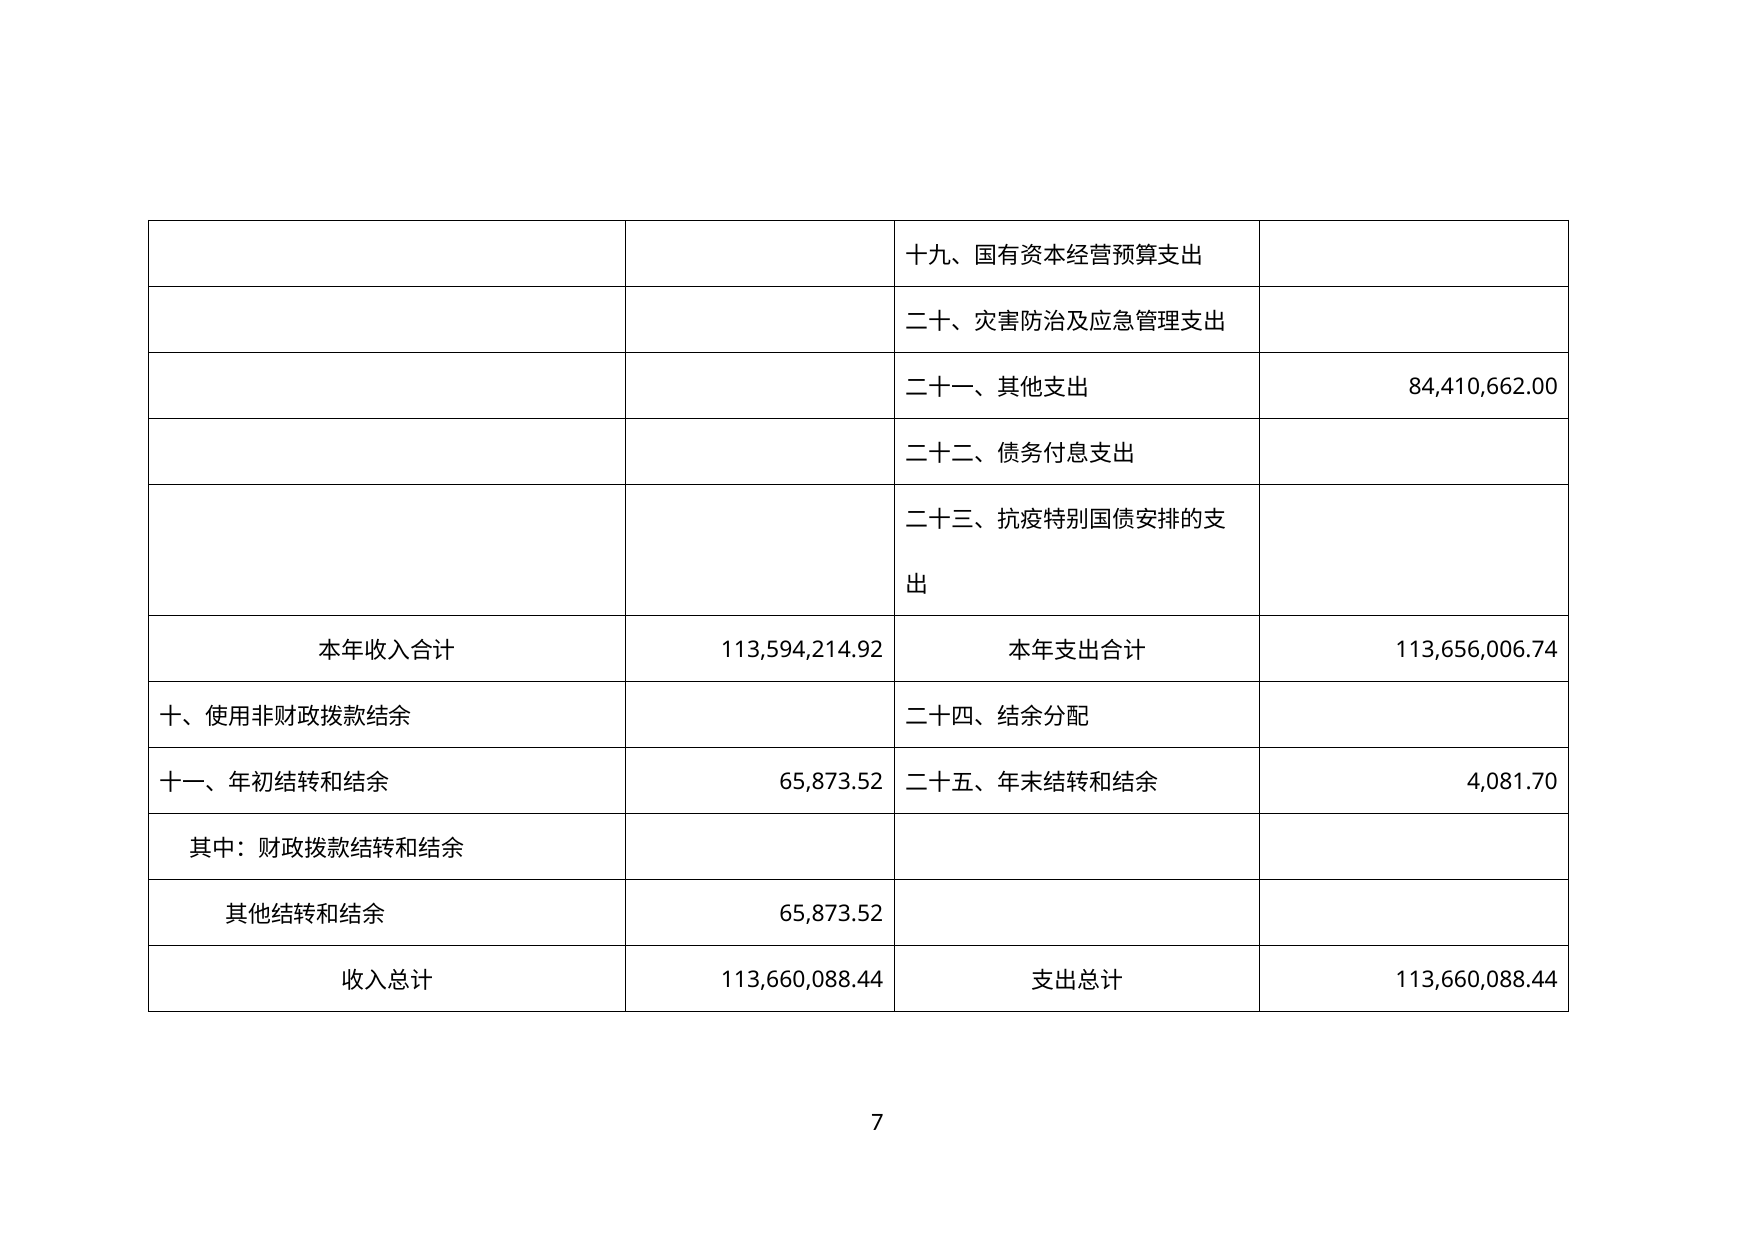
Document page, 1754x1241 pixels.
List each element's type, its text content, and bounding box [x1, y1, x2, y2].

table_cell 113,660,088.44 [626, 946, 894, 1011]
table_cell 113,656,006.74 [1260, 616, 1568, 681]
table_cell [626, 485, 894, 615]
table_cell [626, 419, 894, 484]
table_cell [149, 353, 625, 418]
table_cell 本年收入合计 [149, 616, 625, 681]
table_cell [1260, 287, 1568, 352]
table_cell 十九、国有资本经营预算支出 [895, 221, 1259, 286]
table_cell [149, 221, 625, 286]
table_cell [149, 485, 625, 615]
table_cell [1260, 814, 1568, 879]
table_cell 二十三、抗疫特别国债安排的支出 [895, 485, 1259, 615]
table_cell 支出总计 [895, 946, 1259, 1011]
table_cell 二十、灾害防治及应急管理支出 [895, 287, 1259, 352]
table_cell 十一、年初结转和结余 [149, 748, 625, 813]
table_cell 二十一、其他支出 [895, 353, 1259, 418]
table_cell 113,594,214.92 [626, 616, 894, 681]
table_cell 二十二、债务付息支出 [895, 419, 1259, 484]
table_cell 4,081.70 [1260, 748, 1568, 813]
table_cell 其他结转和结余 [149, 880, 625, 945]
table_cell [626, 682, 894, 747]
table_cell 二十四、结余分配 [895, 682, 1259, 747]
table_cell [626, 221, 894, 286]
table_cell [1260, 485, 1568, 615]
table_cell [1260, 419, 1568, 484]
table_cell 本年支出合计 [895, 616, 1259, 681]
table_cell [1260, 682, 1568, 747]
table_cell [1260, 221, 1568, 286]
table_cell [149, 287, 625, 352]
table_cell [149, 419, 625, 484]
table_cell 二十五、年末结转和结余 [895, 748, 1259, 813]
table_cell 65,873.52 [626, 748, 894, 813]
table_cell [626, 287, 894, 352]
table_cell [895, 880, 1259, 945]
table_cell 113,660,088.44 [1260, 946, 1568, 1011]
table_cell 84,410,662.00 [1260, 353, 1568, 418]
table_cell 收入总计 [149, 946, 625, 1011]
table_cell [895, 814, 1259, 879]
table_cell 其中：财政拨款结转和结余 [149, 814, 625, 879]
table_cell [626, 353, 894, 418]
table_cell 十、使用非财政拨款结余 [149, 682, 625, 747]
table_cell 65,873.52 [626, 880, 894, 945]
table_cell [626, 814, 894, 879]
table_cell [1260, 880, 1568, 945]
